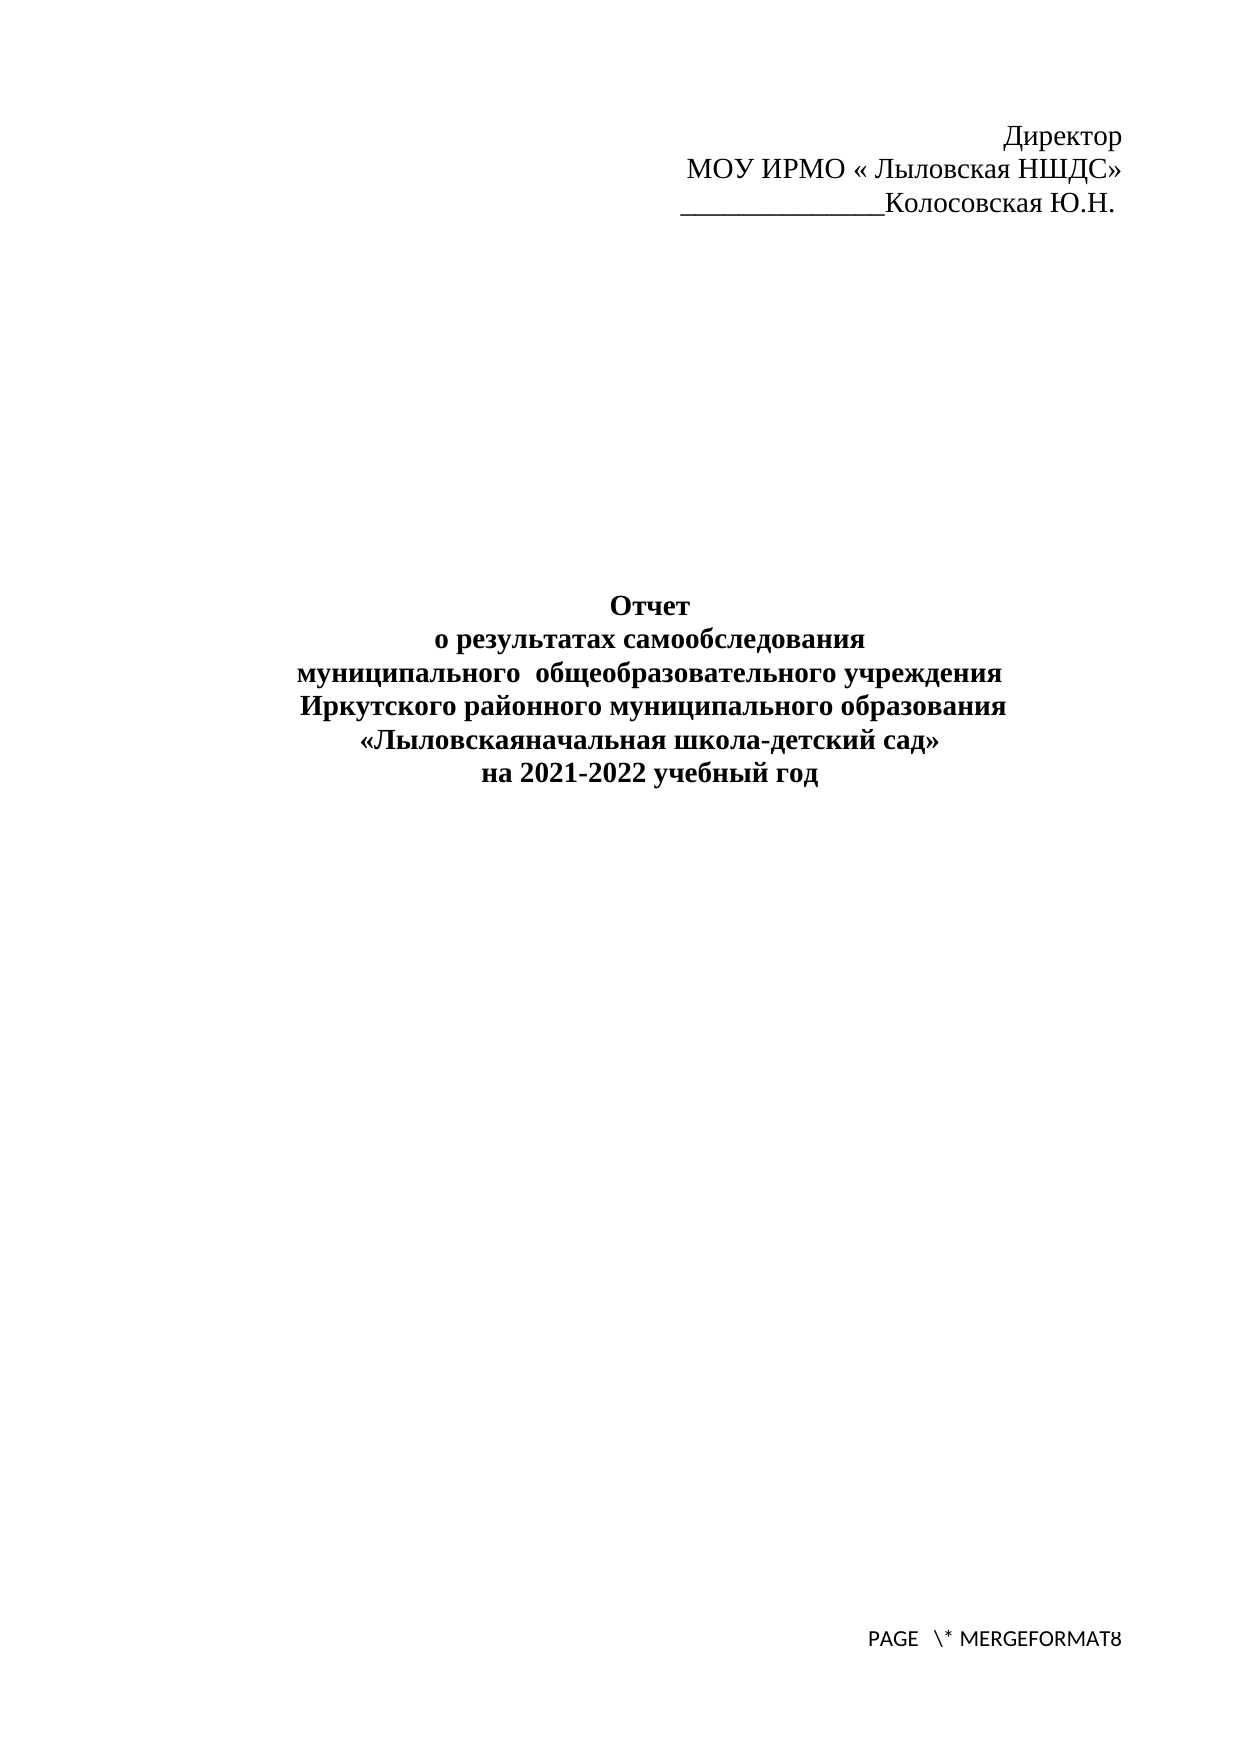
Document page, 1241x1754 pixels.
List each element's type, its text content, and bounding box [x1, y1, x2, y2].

text о результатах самообследования [177, 621, 1122, 655]
text Иркутского районного муниципального образования «Лыловскаяначальная школа-детский сад» [177, 688, 1122, 755]
text ______________Колосовская Ю.Н. [177, 185, 1122, 219]
text на 2021-2022 учебный год [177, 755, 1122, 789]
text Отчет [177, 588, 1122, 621]
text Директор [177, 118, 1122, 152]
text муниципального общеобразовательного учреждения [177, 655, 1122, 688]
text МОУ ИРМО « Лыловская НШДС» [177, 152, 1122, 185]
